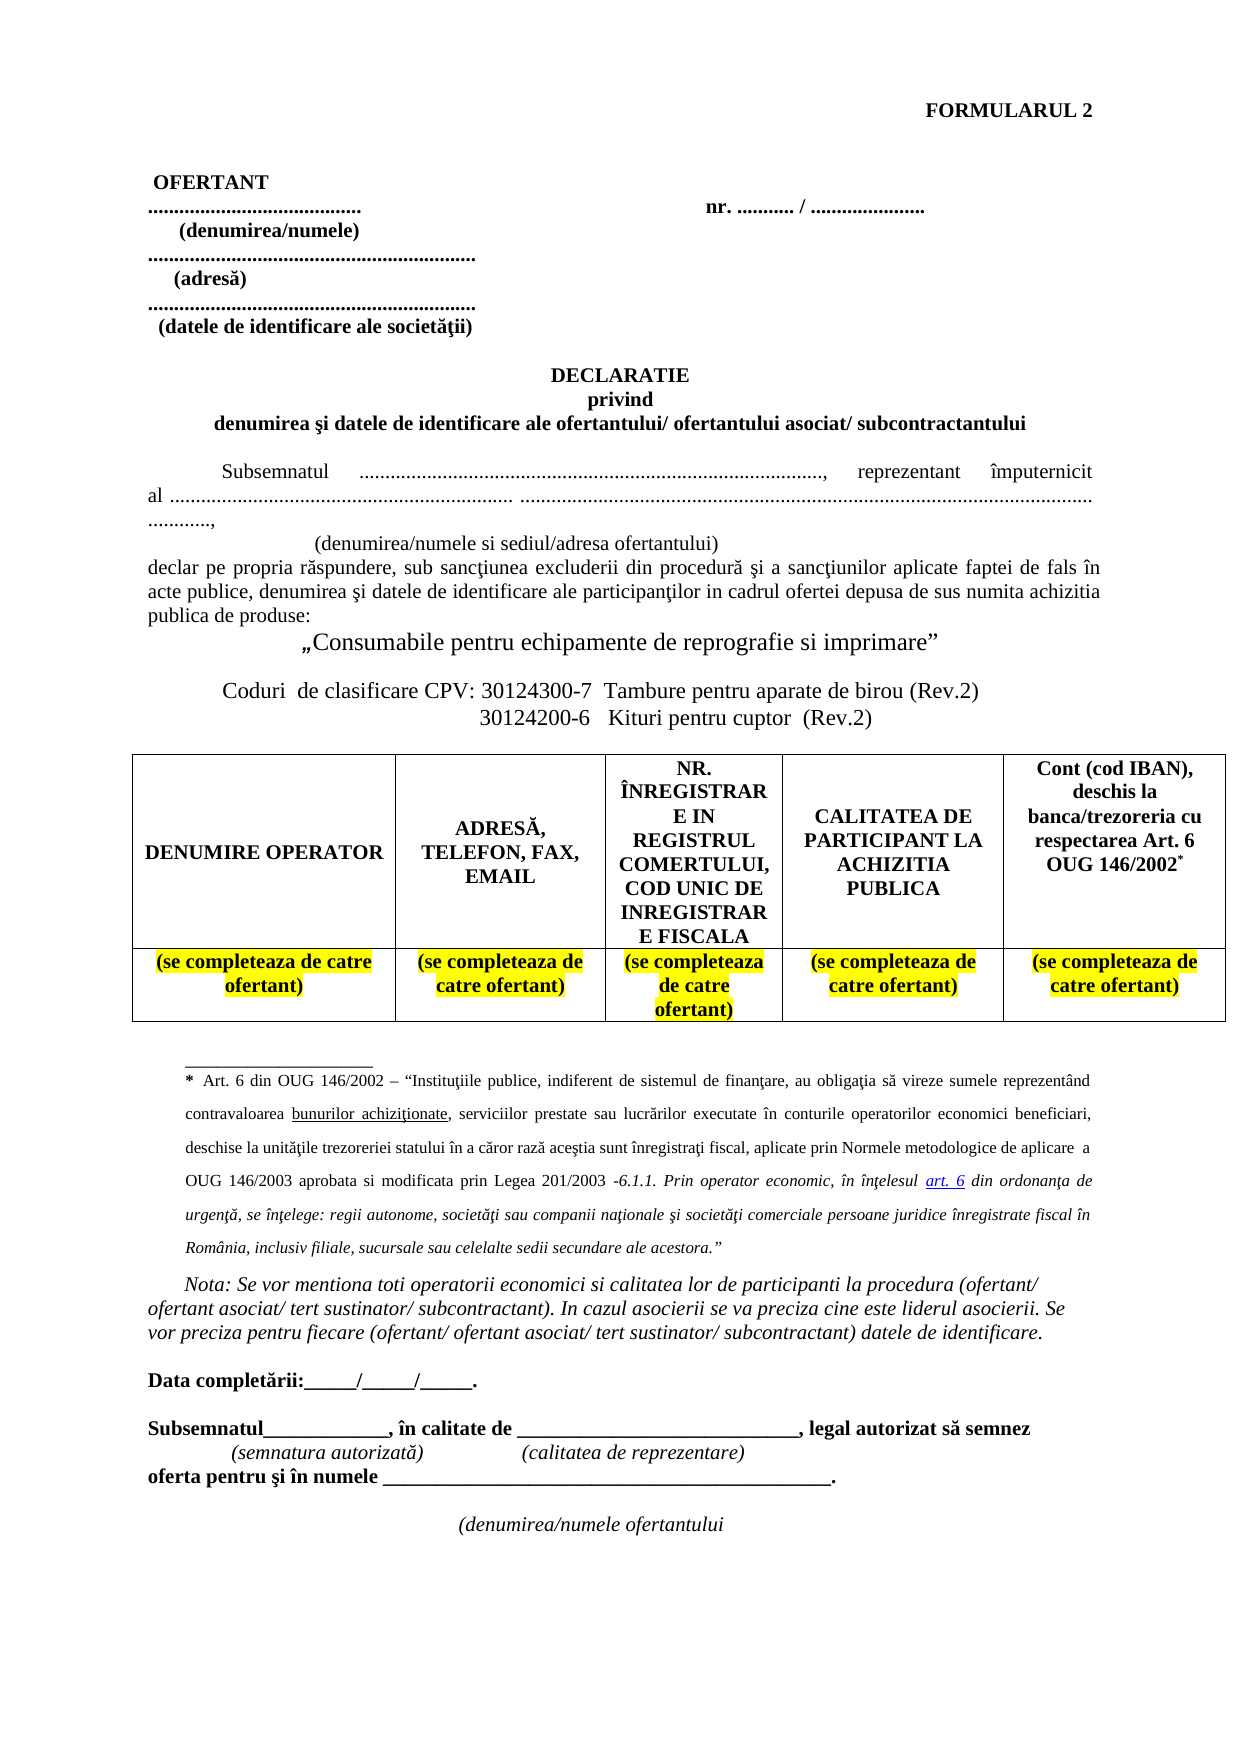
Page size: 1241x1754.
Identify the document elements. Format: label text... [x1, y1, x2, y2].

text oferta pentru şi în numele ___________________________________________. [148, 1464, 1093, 1488]
table_cell (se completeaza de catre ofertant) [1004, 949, 1225, 1021]
text Subsemnatul____________, în calitate de ___________________________, legal autorizat să semnez [148, 1416, 1093, 1440]
text ............................................................... [148, 290, 1093, 314]
text (adresă) [148, 266, 1093, 290]
text (denumirea/numele) [148, 218, 1093, 242]
text denumirea şi datele de identificare ale ofertantului/ ofertantului asociat/ subcontractantului [148, 411, 1093, 435]
text „Consumabile pentru echipamente de reprografie si imprimare” [148, 627, 1093, 656]
table_cell (se completeaza de catre ofertant) [783, 949, 1003, 1021]
text privind [148, 387, 1093, 411]
table_header CALITATEA DE PARTICIPANT LA ACHIZITIA PUBLICA [783, 755, 1003, 948]
table_header DENUMIRE OPERATOR [133, 755, 395, 948]
text Subsemnatul ........................................................................................., reprezentant împuternicit al .................................................................. .........................................................................................................................., [148, 459, 1093, 531]
text (semnatura autorizată) (calitatea de reprezentare) [148, 1440, 1093, 1464]
text (denumirea/numele ofertantului [148, 1512, 1093, 1536]
text (denumirea/numele si sediul/adresa ofertantului) [148, 531, 1093, 555]
text DECLARATIE [148, 363, 1093, 387]
text OFERTANT [148, 170, 1093, 194]
text ............................................................... [148, 242, 1093, 266]
text Coduri de clasificare CPV: 30124300-7 Tambure pentru aparate de birou (Rev.2) [148, 678, 1093, 704]
text ......................................... nr. ........... / ...................... [148, 194, 1093, 218]
text FORMULARUL 2 [148, 98, 1093, 122]
table_cell (se completeaza de catre ofertant) [133, 949, 395, 1021]
table_cell (se completeaza de catre ofertant) [396, 949, 605, 1021]
table_cell (se completeaza de catre ofertant) [606, 949, 659, 1021]
text Nota: Se vor mentiona toti operatorii economici si calitatea lor de participanti la procedura (ofertant/ ofertant asociat/ tert sustinator/ subcontractant). In cazul asocierii se va preciza cine este liderul asocierii. Se vor preciza pentru fiecare (ofertant/ ofertant asociat/ tert sustinator/ subcontractant) datele de identificare. [148, 1272, 1093, 1344]
table_header ADRESĂ, TELEFON, FAX, EMAIL [396, 755, 605, 948]
table_header Cont (cod IBAN), deschis la banca/trezoreria cu respectarea Art. 6 OUG 146/2002* [1004, 755, 1225, 948]
table_header NR. ÎNREGISTRARE IN REGISTRUL COMERTULUI, COD UNIC DE INREGISTRARE FISCALA [606, 755, 782, 948]
text declar pe propria răspundere, sub sancţiunea excluderii din procedură şi a sancţiunilor aplicate faptei de fals în acte publice, denumirea şi datele de identificare ale participanţilor in cadrul ofertei depusa de sus numita achizitia publica de produse: [148, 555, 1102, 627]
text 30124200-6 Kituri pentru cuptor (Rev.2) [148, 704, 1093, 730]
text Data completării:_____/_____/_____. [148, 1368, 1093, 1392]
table_cell (se completeaza de catre ofertant) [729, 949, 782, 1021]
text * Art. 6 din OUG 146/2002 – “Instituţiile publice, indiferent de sistemul de finanţare, au obligaţia să vireze sumele reprezentând contravaloarea bunurilor achiziţionate, serviciilor prestate sau lucrărilor executate în conturile operatorilor economici beneficiari, deschise la unităţile trezoreriei statului în a căror rază aceştia sunt înregistraţi fiscal, aplicate prin Normele metodologice de aplicare a OUG 146/2003 aprobata si modificata prin Legea 201/2003 -6.1.1. Prin operator economic, în înţelesul art. 6 din ordonanţa de urgenţă, se înţelege: regii autonome, societăţi sau companii naţionale şi societăţi comerciale persoane juridice înregistrate fiscal în România, inclusiv filiale, sucursale sau celelalte sedii secundare ale acestora.” [185, 1070, 1093, 1272]
text __________________ [185, 1046, 1093, 1070]
text (datele de identificare ale societăţii) [148, 314, 1093, 338]
